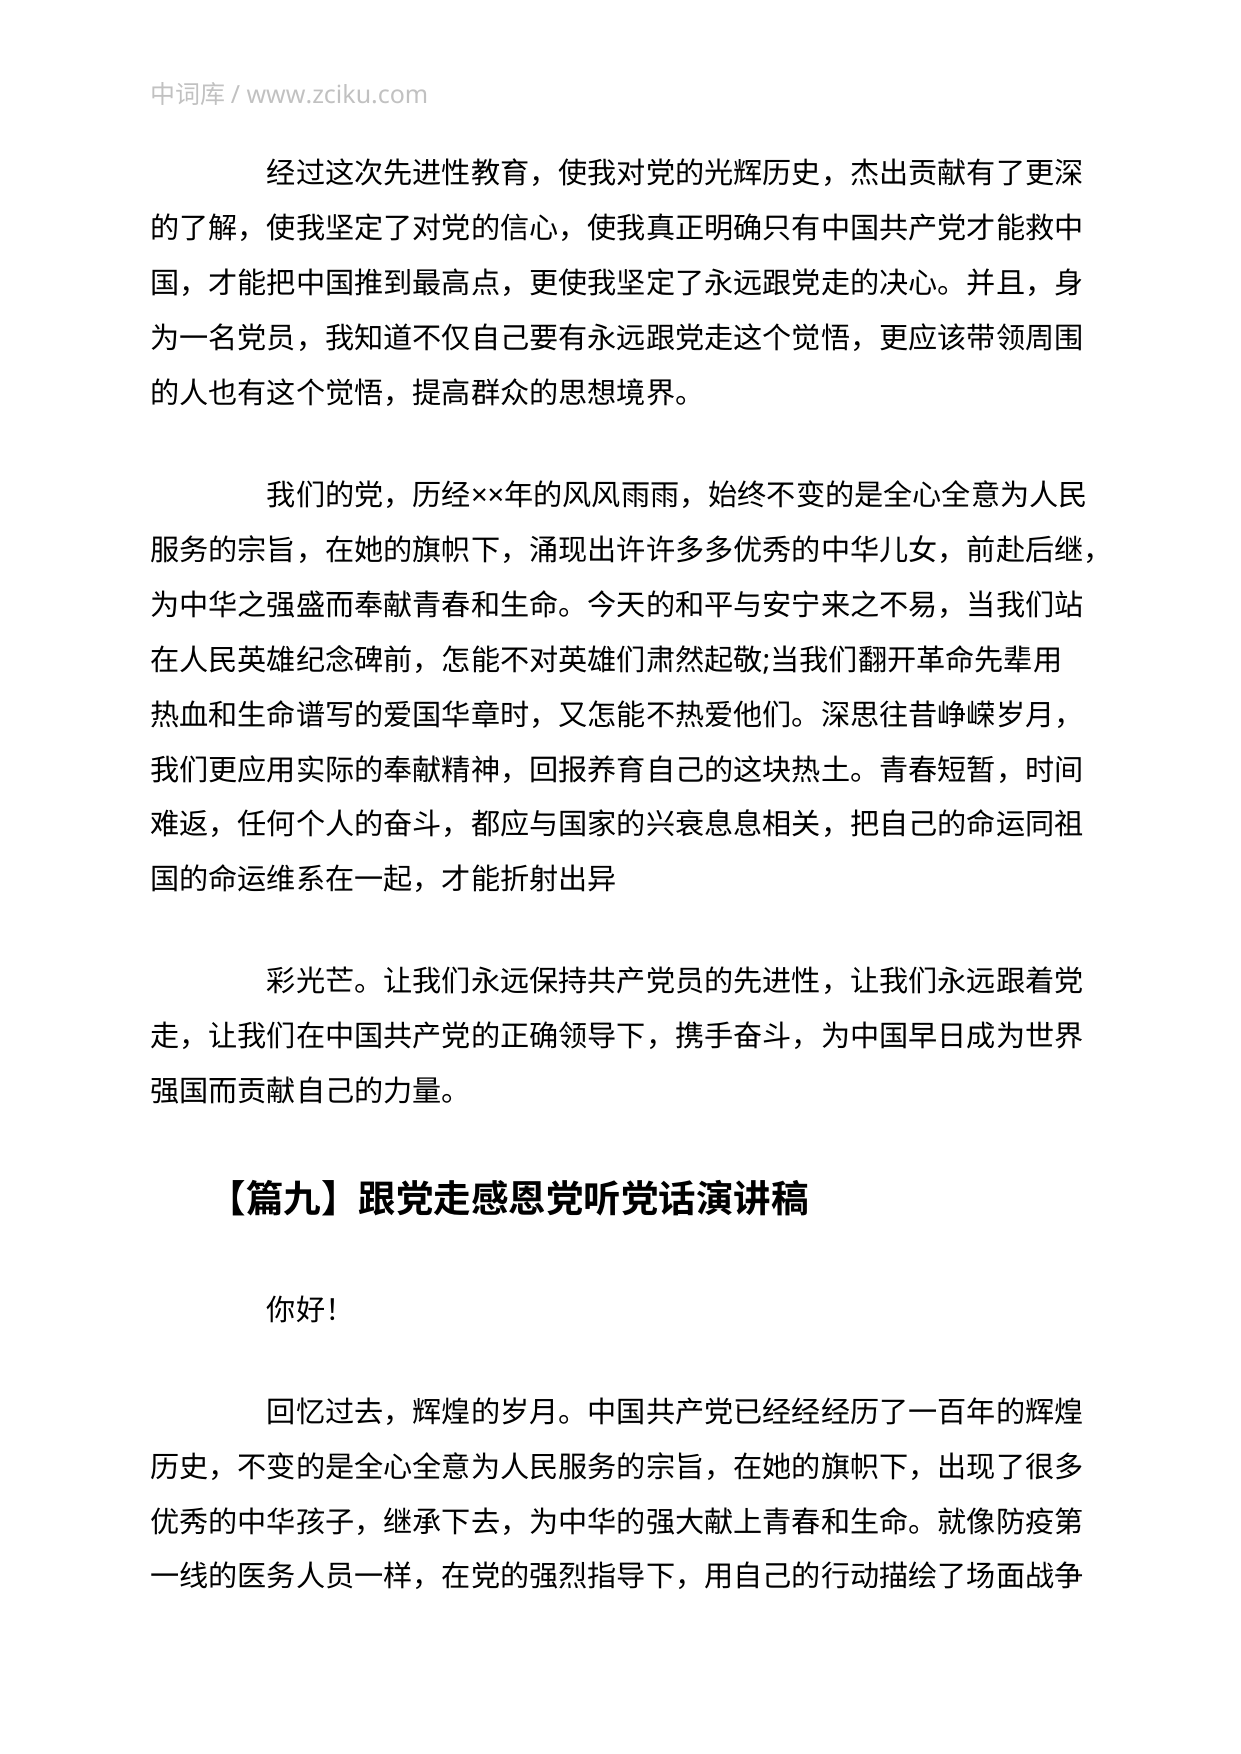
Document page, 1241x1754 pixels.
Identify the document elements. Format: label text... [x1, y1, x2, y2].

text 我们的党，历经××年的风风雨雨，始终不变的是全心全意为人民服务的宗旨，在她的旗帜下，涌现出许许多多优秀的中华儿女，前赴后继，为中华之强盛而奉献青春和生命。今天的和平与安宁来之不易，当我们站在人民英雄纪念碑前，怎能不对英雄们肃然起敬;当我们翻开革命先辈用热血和生命谱写的爱国华章时，又怎能不热爱他们。深思往昔峥嵘岁月，我们更应用实际的奉献精神，回报养育自己的这块热土。青春短暂，时间难返，任何个人的奋斗，都应与国家的兴衰息息相关，把自己的命运同祖国的命运维系在一起，才能折射出异 [150, 471, 1090, 898]
text 彩光芒。让我们永远保持共产党员的先进性，让我们永远跟着党走，让我们在中国共产党的正确领导下，携手奋斗，为中国早日成为世界强国而贡献自己的力量。 [150, 958, 1090, 1110]
text 【篇九】跟党走感恩党听党话演讲稿 [150, 1169, 1090, 1223]
text 经过这次先进性教育，使我对党的光辉历史，杰出贡献有了更深的了解，使我坚定了对党的信心，使我真正明确只有中国共产党才能救中国，才能把中国推到最高点，更使我坚定了永远跟党走的决心。并且，身为一名党员，我知道不仅自己要有永远跟党走这个觉悟，更应该带领周围的人也有这个觉悟，提高群众的思想境界。 [150, 150, 1090, 412]
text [150, 1388, 1090, 1595]
text 你好！ [150, 1287, 1090, 1329]
